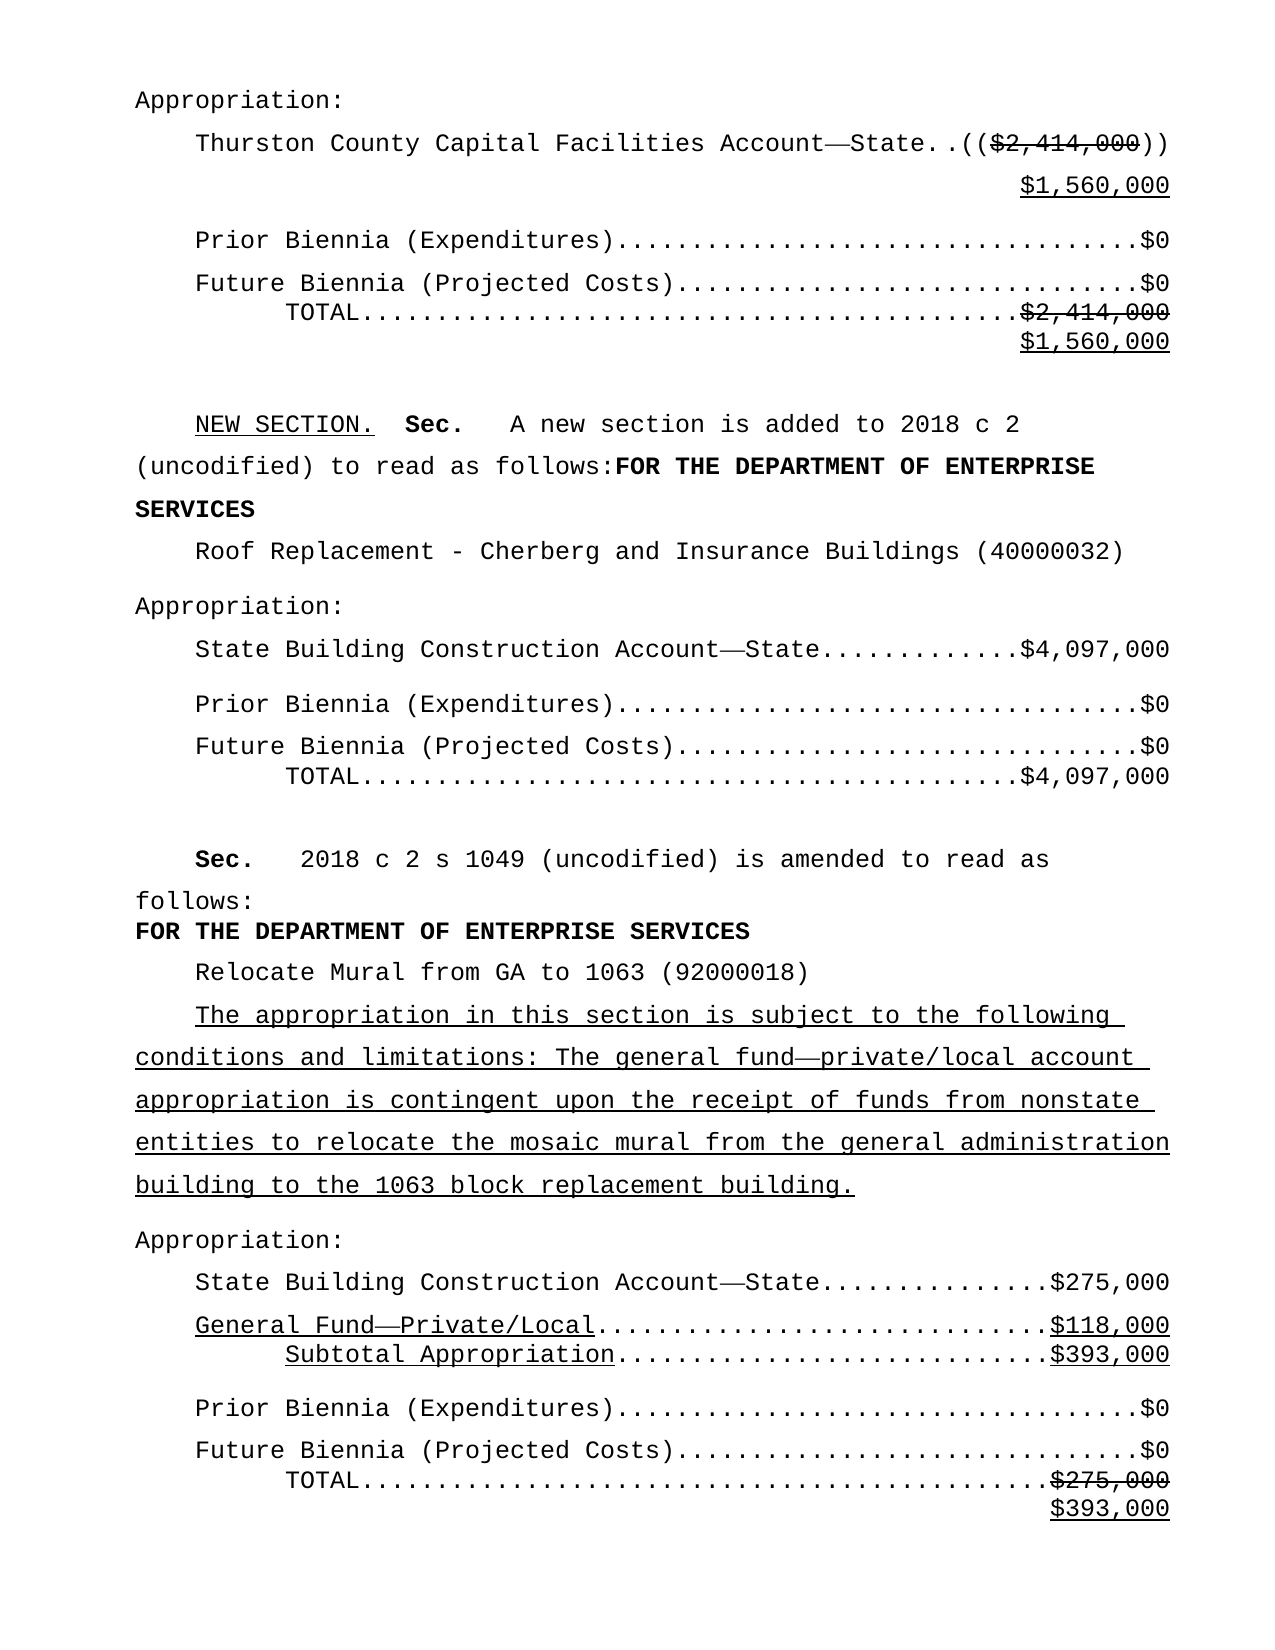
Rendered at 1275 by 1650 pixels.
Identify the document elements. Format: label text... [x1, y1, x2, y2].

text Future Biennia (Projected Costs) $0 [135, 721, 1170, 763]
text Appropriation: [135, 75, 1170, 117]
text The appropriation in this section is subject to the following conditions and limitations: The general fund—private/local account appropriation is contingent upon the receipt of funds from nonstate entities to relocate the mosaic mural from the general administration building to the 1063 block replacement building. [135, 1155, 1170, 1202]
text Roof Replacement - Cherberg and Insurance Buildings (40000032) [135, 526, 1170, 568]
text Sec. 2018 c 2 s 1049 (uncodified) is amended to read as follows: [135, 833, 1170, 918]
text General Fund—Private/Local $118,000 [135, 1299, 1170, 1342]
text $393,000 [135, 1496, 1170, 1524]
text Prior Biennia (Expenditures) $0 [135, 678, 1170, 721]
text TOTAL $4,097,000 [135, 763, 1170, 792]
text TOTAL $275,000 [135, 1467, 1170, 1496]
text Prior Biennia (Expenditures) $0 [135, 1382, 1170, 1425]
text Subtotal Appropriation $393,000 [135, 1342, 1170, 1370]
text Appropriation: [135, 1214, 1170, 1257]
text Thurston County Capital Facilities Account—State (($2,414,000)) [135, 117, 1170, 160]
text $1,560,000 [135, 160, 1170, 202]
text $1,560,000 [135, 328, 1170, 357]
text Relocate Mural from GA to 1063 (92000018) [135, 947, 1170, 989]
text FOR THE DEPARTMENT OF ENTERPRISE SERVICES [135, 918, 1170, 947]
text TOTAL $2,414,000 [135, 300, 1170, 328]
text State Building Construction Account—State $275,000 [135, 1257, 1170, 1299]
text Future Biennia (Projected Costs) $0 [135, 1425, 1170, 1467]
text The appropriation in this section is subject to the following conditions and limitations: The general fund—private/local account appropriation is contingent upon the receipt of funds from nonstate entities to relocate the mosaic mural from the general administration building to the 1063 block replacement building. [135, 989, 1170, 1153]
text Prior Biennia (Expenditures) $0 [135, 215, 1170, 257]
text Future Biennia (Projected Costs) $0 [135, 257, 1170, 300]
text NEW SECTION. Sec. A new section is added to 2018 c 2 (uncodified) to read as follows:FOR THE DEPARTMENT OF ENTERPRISE SERVICES [135, 398, 1170, 526]
text State Building Construction Account—State $4,097,000 [135, 623, 1170, 666]
text Appropriation: [135, 581, 1170, 623]
